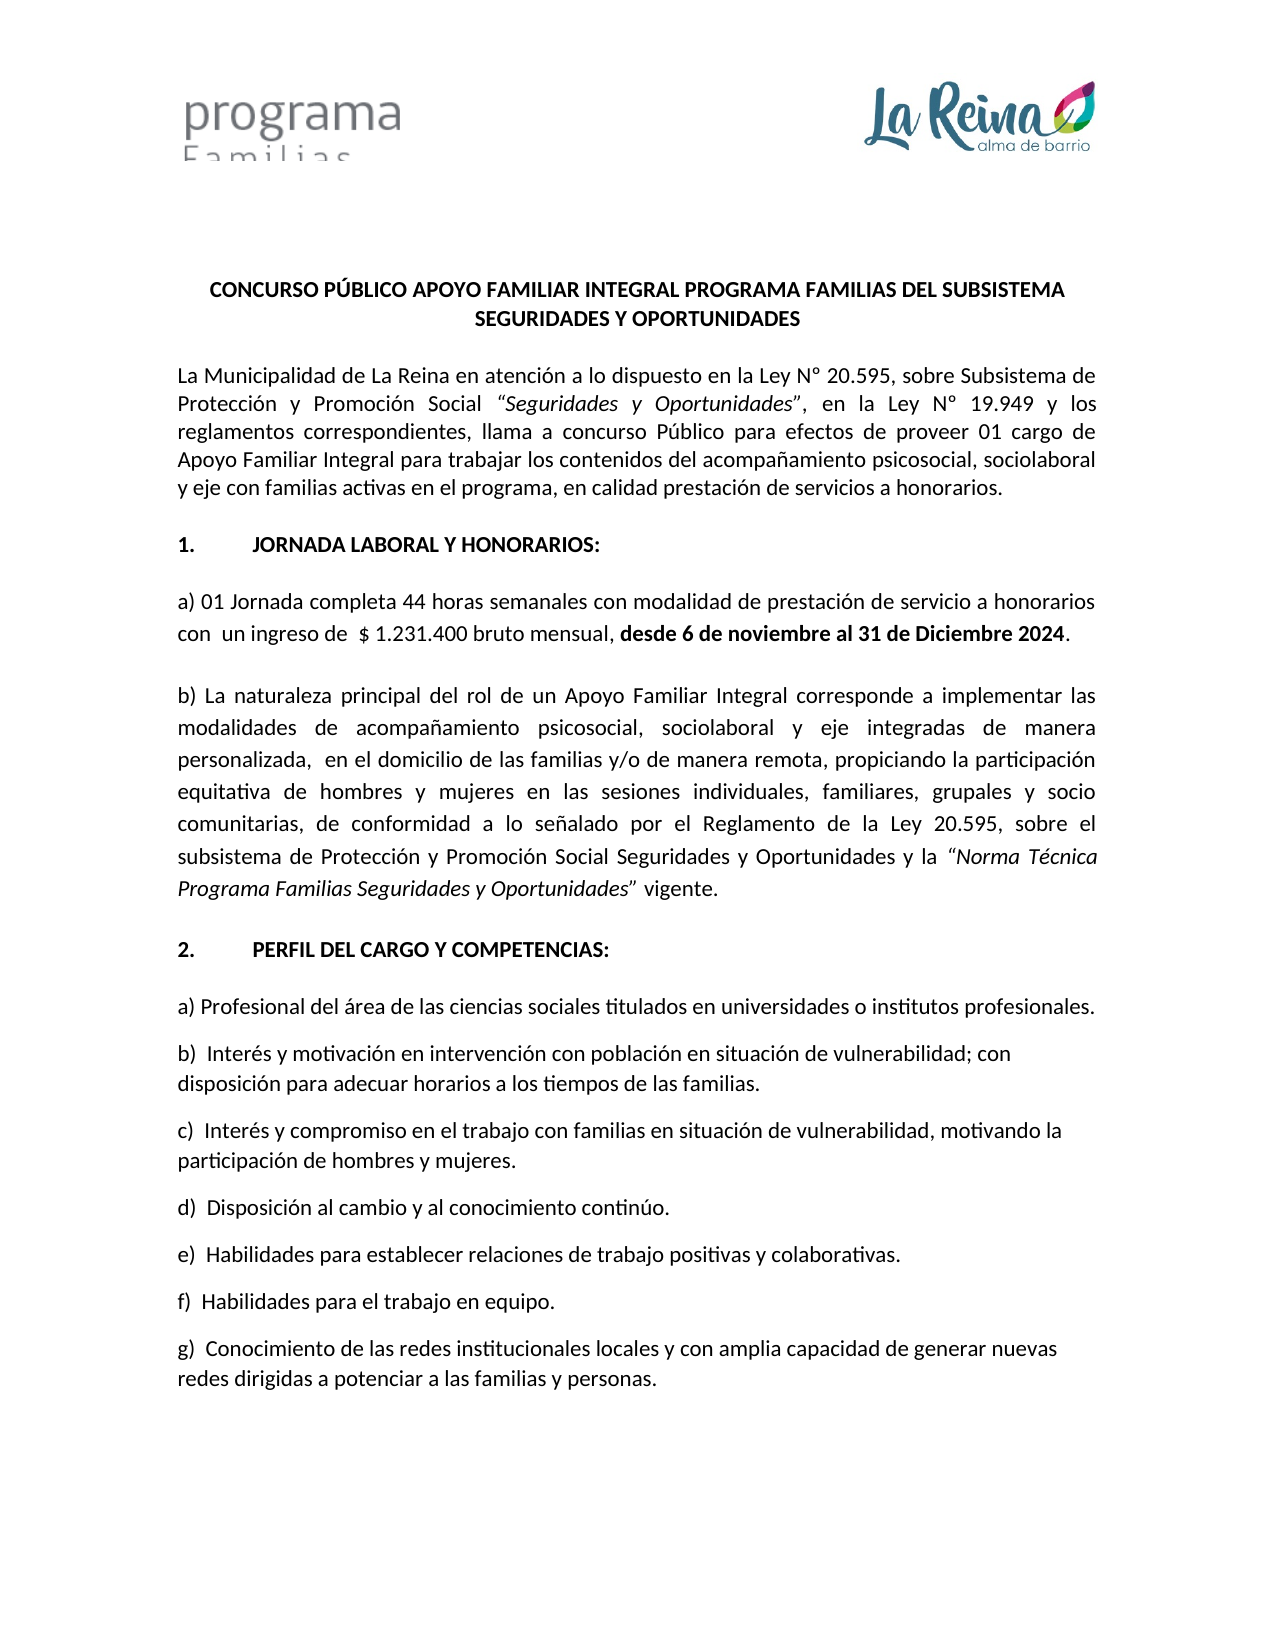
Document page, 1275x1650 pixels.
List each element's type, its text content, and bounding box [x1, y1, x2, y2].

text b) La naturaleza principal del rol de un Apoyo Familiar Integral corresponde a implementar las modalidades de acompañamiento psicosocial, sociolaboral y eje integradas de manera personalizada, en el domicilio de las familias y/o de manera remota, propiciando la participación equitativa de hombres y mujeres en las sesiones individuales, familiares, grupales y socio comunitarias, de conformidad a lo señalado por el Reglamento de la Ley 20.595, sobre el subsistema de Protección y Promoción Social Seguridades y Oportunidades y la “Norma Técnica Programa Familias Seguridades y Oportunidades” vigente. [177, 681, 1098, 902]
picture [857, 73, 1098, 162]
text d) Disposición al cambio y al conocimiento continúo. [177, 1193, 1098, 1222]
text 1. JORNADA LABORAL Y HONORARIOS: [177, 530, 1098, 558]
text e) Habilidades para establecer relaciones de trabajo positivas y colaborativas. [177, 1240, 1098, 1268]
text a) 01 Jornada completa 44 horas semanales con modalidad de prestación de servicio a honorarios con un ingreso de $ 1.231.400 bruto mensual, desde 6 de noviembre al 31 de Diciembre 2024. [177, 587, 1098, 647]
text CONCURSO PÚBLICO APOYO FAMILIAR INTEGRAL PROGRAMA FAMILIAS DEL SUBSISTEMA SEGURIDADES Y OPORTUNIDADES [177, 276, 1098, 332]
text a) Profesional del área de las ciencias sociales titulados en universidades o institutos profesionales. [177, 992, 1098, 1021]
picture [175, 56, 415, 236]
text f) Habilidades para el trabajo en equipo. [177, 1287, 1098, 1315]
text g) Conocimiento de las redes institucionales locales y con amplia capacidad de generar nuevas redes dirigidas a potenciar a las familias y personas. [177, 1334, 1098, 1392]
text 2. PERFIL DEL CARGO Y COMPETENCIAS: [177, 935, 1098, 963]
text b) Interés y motivación en intervención con población en situación de vulnerabilidad; con disposición para adecuar horarios a los tiempos de las familias. [177, 1039, 1098, 1098]
text c) Interés y compromiso en el trabajo con familias en situación de vulnerabilidad, motivando la participación de hombres y mujeres. [177, 1116, 1098, 1175]
text La Municipalidad de La Reina en atención a lo dispuesto en la Ley Nº 20.595, sobre Subsistema de Protección y Promoción Social “Seguridades y Oportunidades”, en la Ley Nº 19.949 y los reglamentos correspondientes, llama a concurso Público para efectos de proveer 01 cargo de Apoyo Familiar Integral para trabajar los contenidos del acompañamiento psicosocial, sociolaboral y eje con familias activas en el programa, en calidad prestación de servicios a honorarios. [177, 361, 1098, 501]
